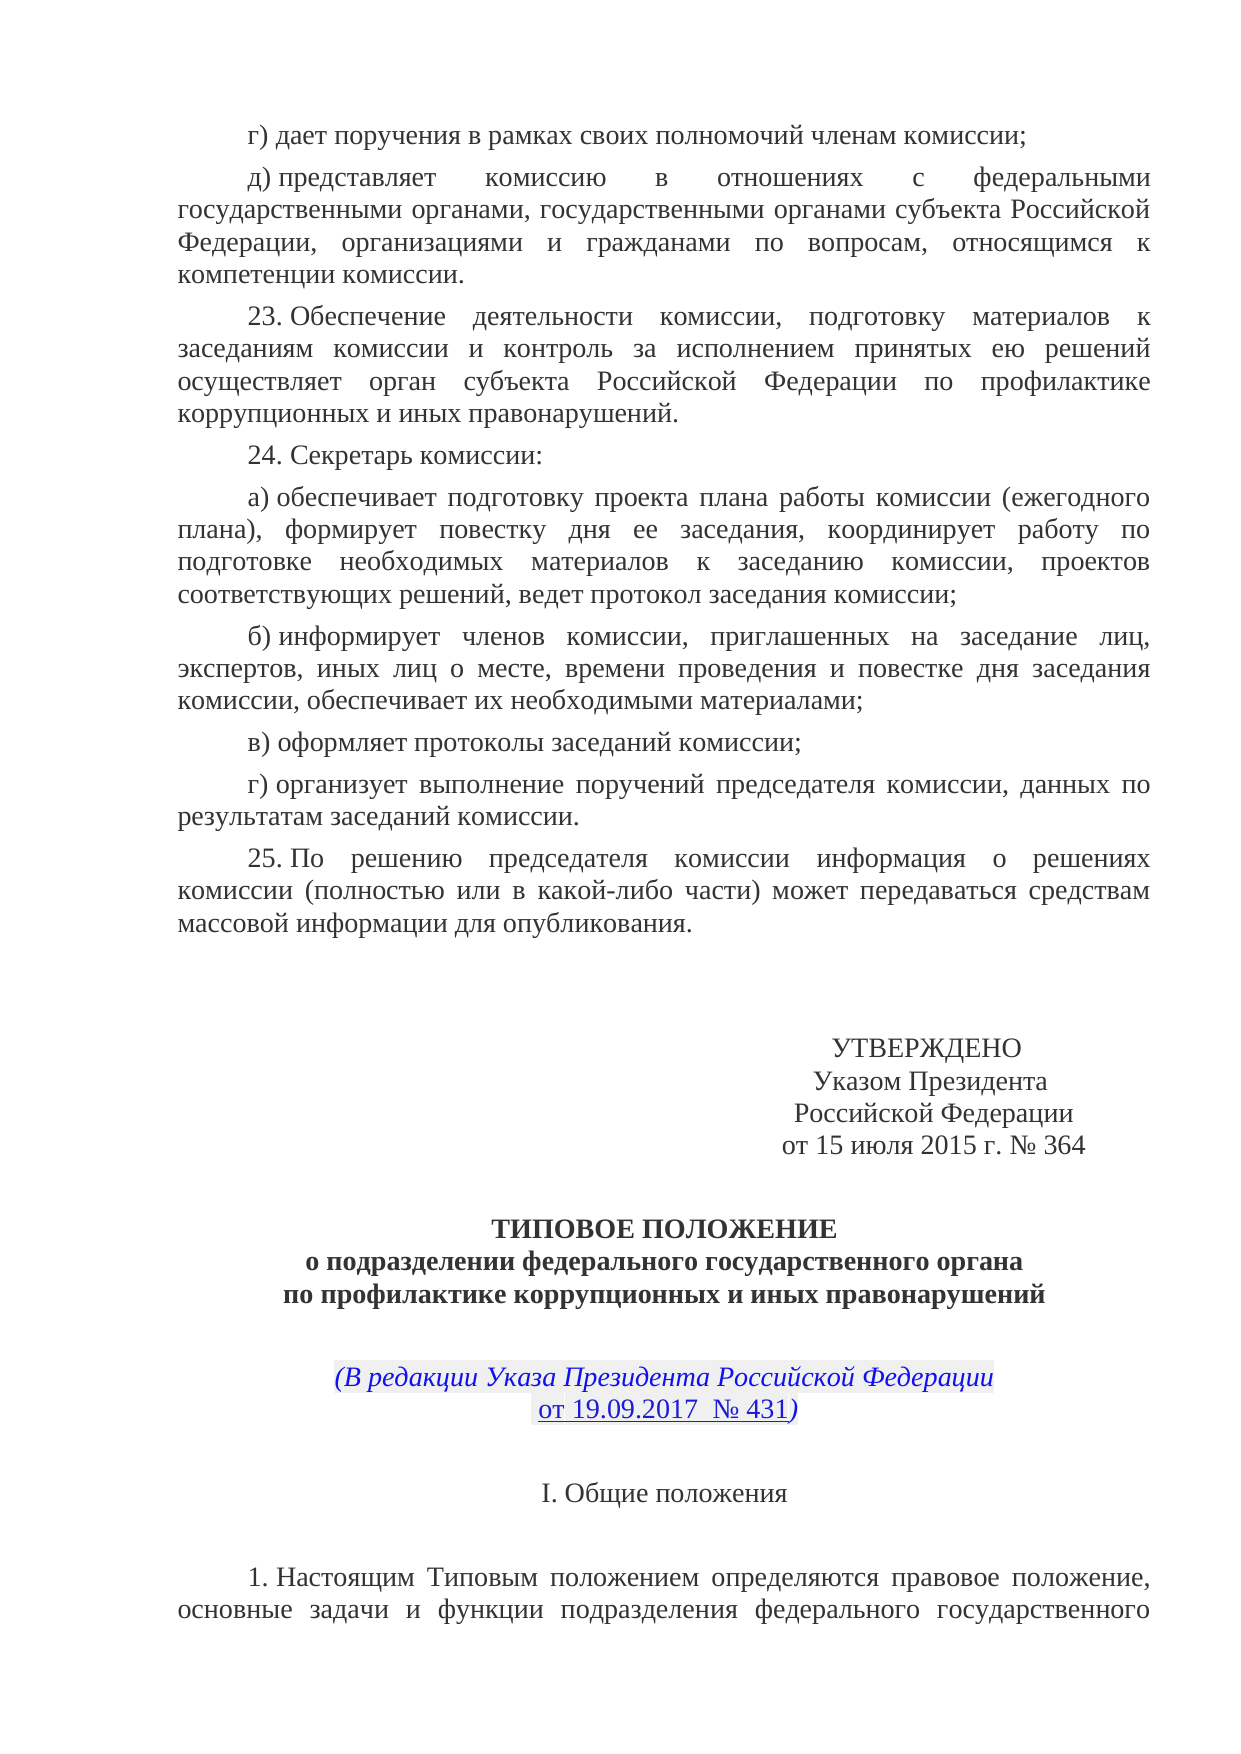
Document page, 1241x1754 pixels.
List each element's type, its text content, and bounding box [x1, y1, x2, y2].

text д) представляет комиссию в отношениях с федеральными государственными органами, государственными органами субъекта Российской Федерации, организациями и гражданами по вопросам, относящимся к компетенции комиссии. [177, 160, 1152, 289]
text в) оформляет протоколы заседаний комиссии; [177, 725, 1152, 757]
text УТВЕРЖДЕНО Указом Президента Российской Федерации от 15 июля 2015 г. № 364 [708, 1031, 1152, 1161]
text I. Общие положения [247, 1476, 1081, 1508]
text б) информирует членов комиссии, приглашенных на заседание лиц, экспертов, иных лиц о месте, времени проведения и повестке дня заседания комиссии, обеспечивает их необходимыми материалами; [177, 618, 1152, 716]
text ТИПОВОЕ ПОЛОЖЕНИЕ о подразделении федерального государственного органа по профилактике коррупционных и иных правонарушений [247, 1212, 1081, 1309]
text г) дает поручения в рамках своих полномочий членам комиссии; [177, 118, 1152, 151]
text 24. Секретарь комиссии: [177, 438, 1152, 470]
text 25. По решению председателя комиссии информация о решениях комиссии (полностью или в какой-либо части) может передаваться средствам массовой информации для опубликования. [177, 841, 1152, 938]
text 23. Обеспечение деятельности комиссии, подготовку материалов к заседаниям комиссии и контроль за исполнением принятых ею решений осуществляет орган субъекта Российской Федерации по профилактике коррупционных и иных правонарушений. [177, 299, 1152, 428]
text а) обеспечивает подготовку проекта плана работы комиссии (ежегодного плана), формирует повестку дня ее заседания, координирует работу по подготовке необходимых материалов к заседанию комиссии, проектов соответствующих решений, ведет протокол заседания комиссии; [177, 479, 1152, 609]
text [177, 1560, 1152, 1624]
text (В редакции Указа Президента Российской Федерации от 19.09.2017 № 431) [247, 1360, 531, 1425]
text г) организует выполнение поручений председателя комиссии, данных по результатам заседаний комиссии. [177, 767, 1152, 832]
text (В редакции Указа Президента Российской Федерации от 19.09.2017 № 431) [798, 1360, 1081, 1425]
